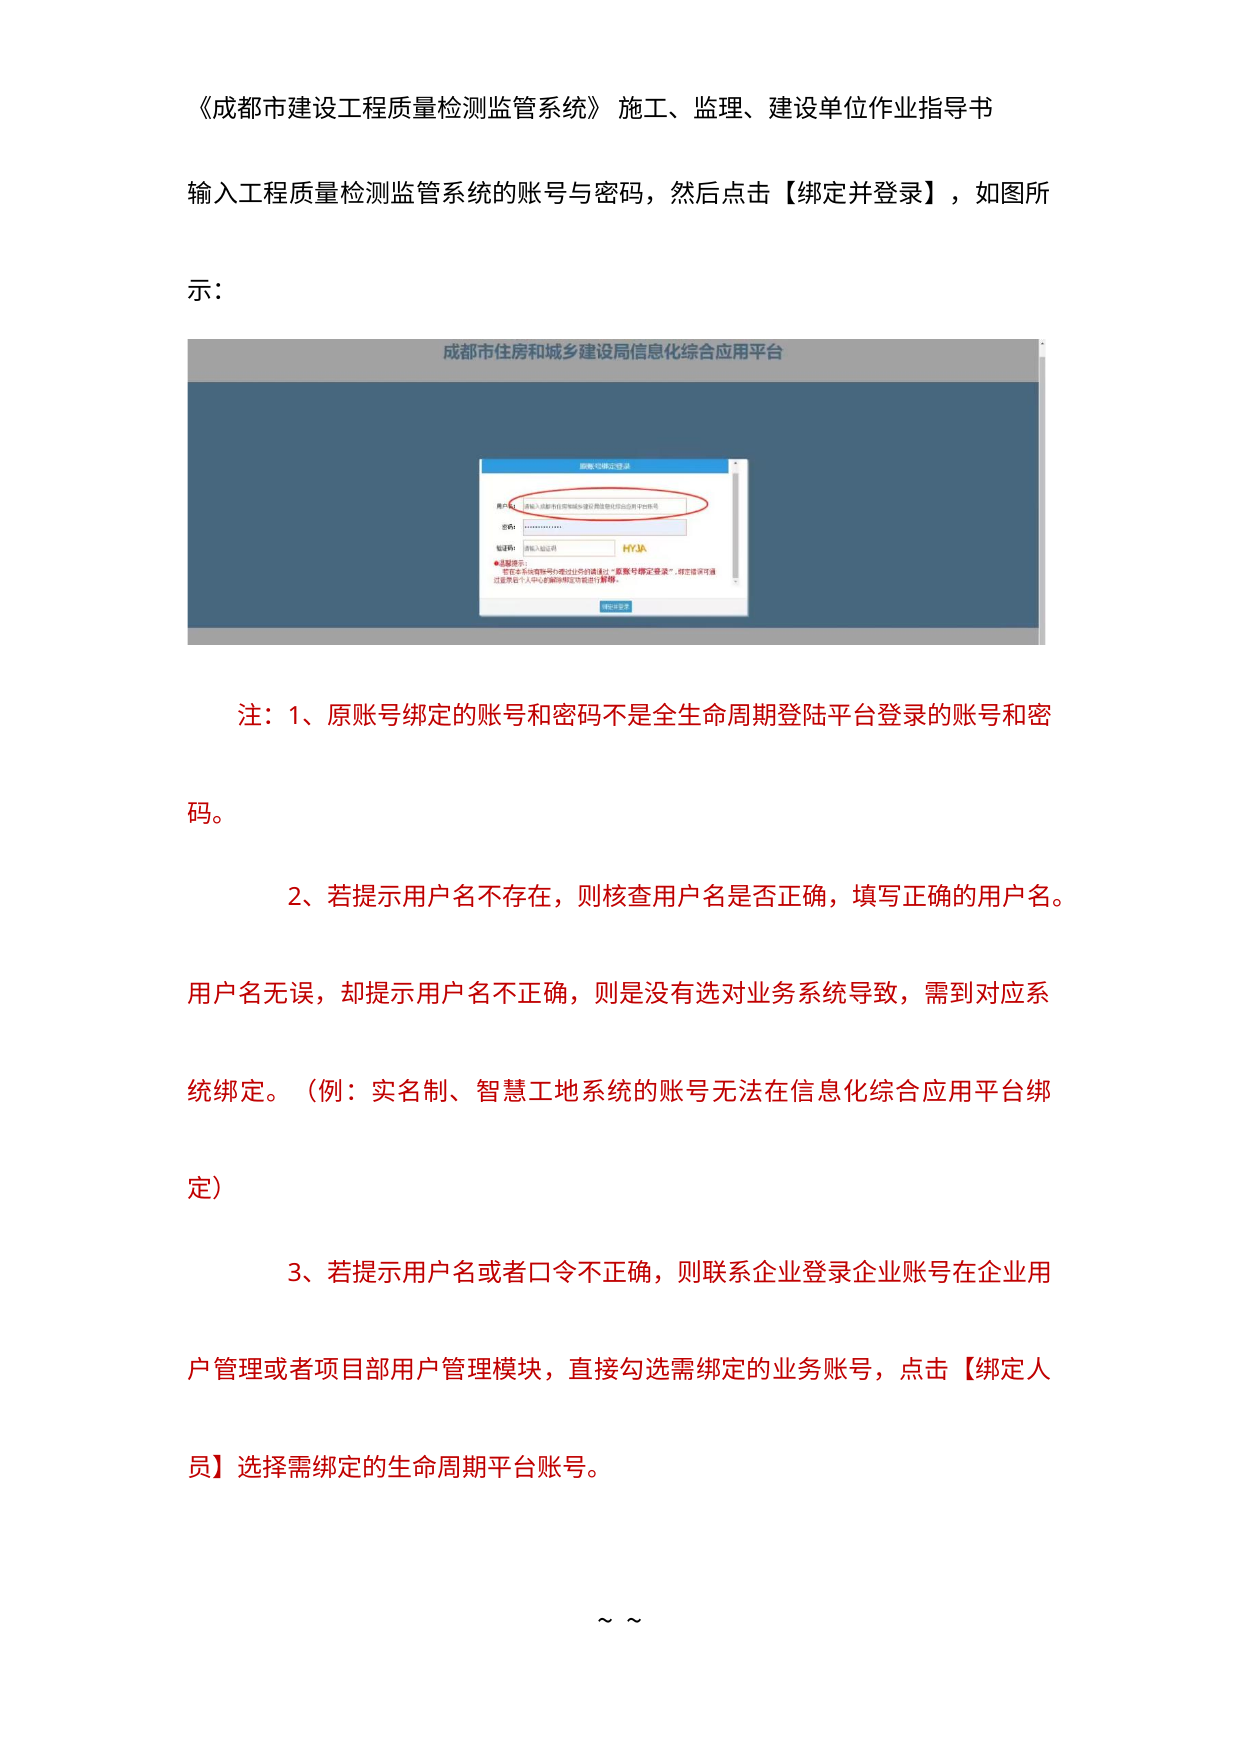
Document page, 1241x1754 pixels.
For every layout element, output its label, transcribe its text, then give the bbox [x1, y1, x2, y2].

text 注：1、原账号绑定的账号和密码不是全生命周期登陆平台登录的账号和密码。 [187, 681, 1053, 844]
list 若提示用户名不存在，则核查用户名是否正确，填写正确的用户名。用户名无误，却提示用户名不正确，则是没有选对业务系统导致，需到对应系统绑定。（例：实名制、智慧工地系统的账号无法在信息化综合应用平台绑定） [187, 862, 1053, 1219]
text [187, 159, 1053, 321]
picture [187, 339, 1046, 645]
list 若提示用户名或者口令不正确，则联系企业登录企业账号在企业用户管理或者项目部用户管理模块，直接勾选需绑定的业务账号，点击【绑定人员】选择需绑定的生命周期平台账号。 [187, 1238, 1053, 1498]
